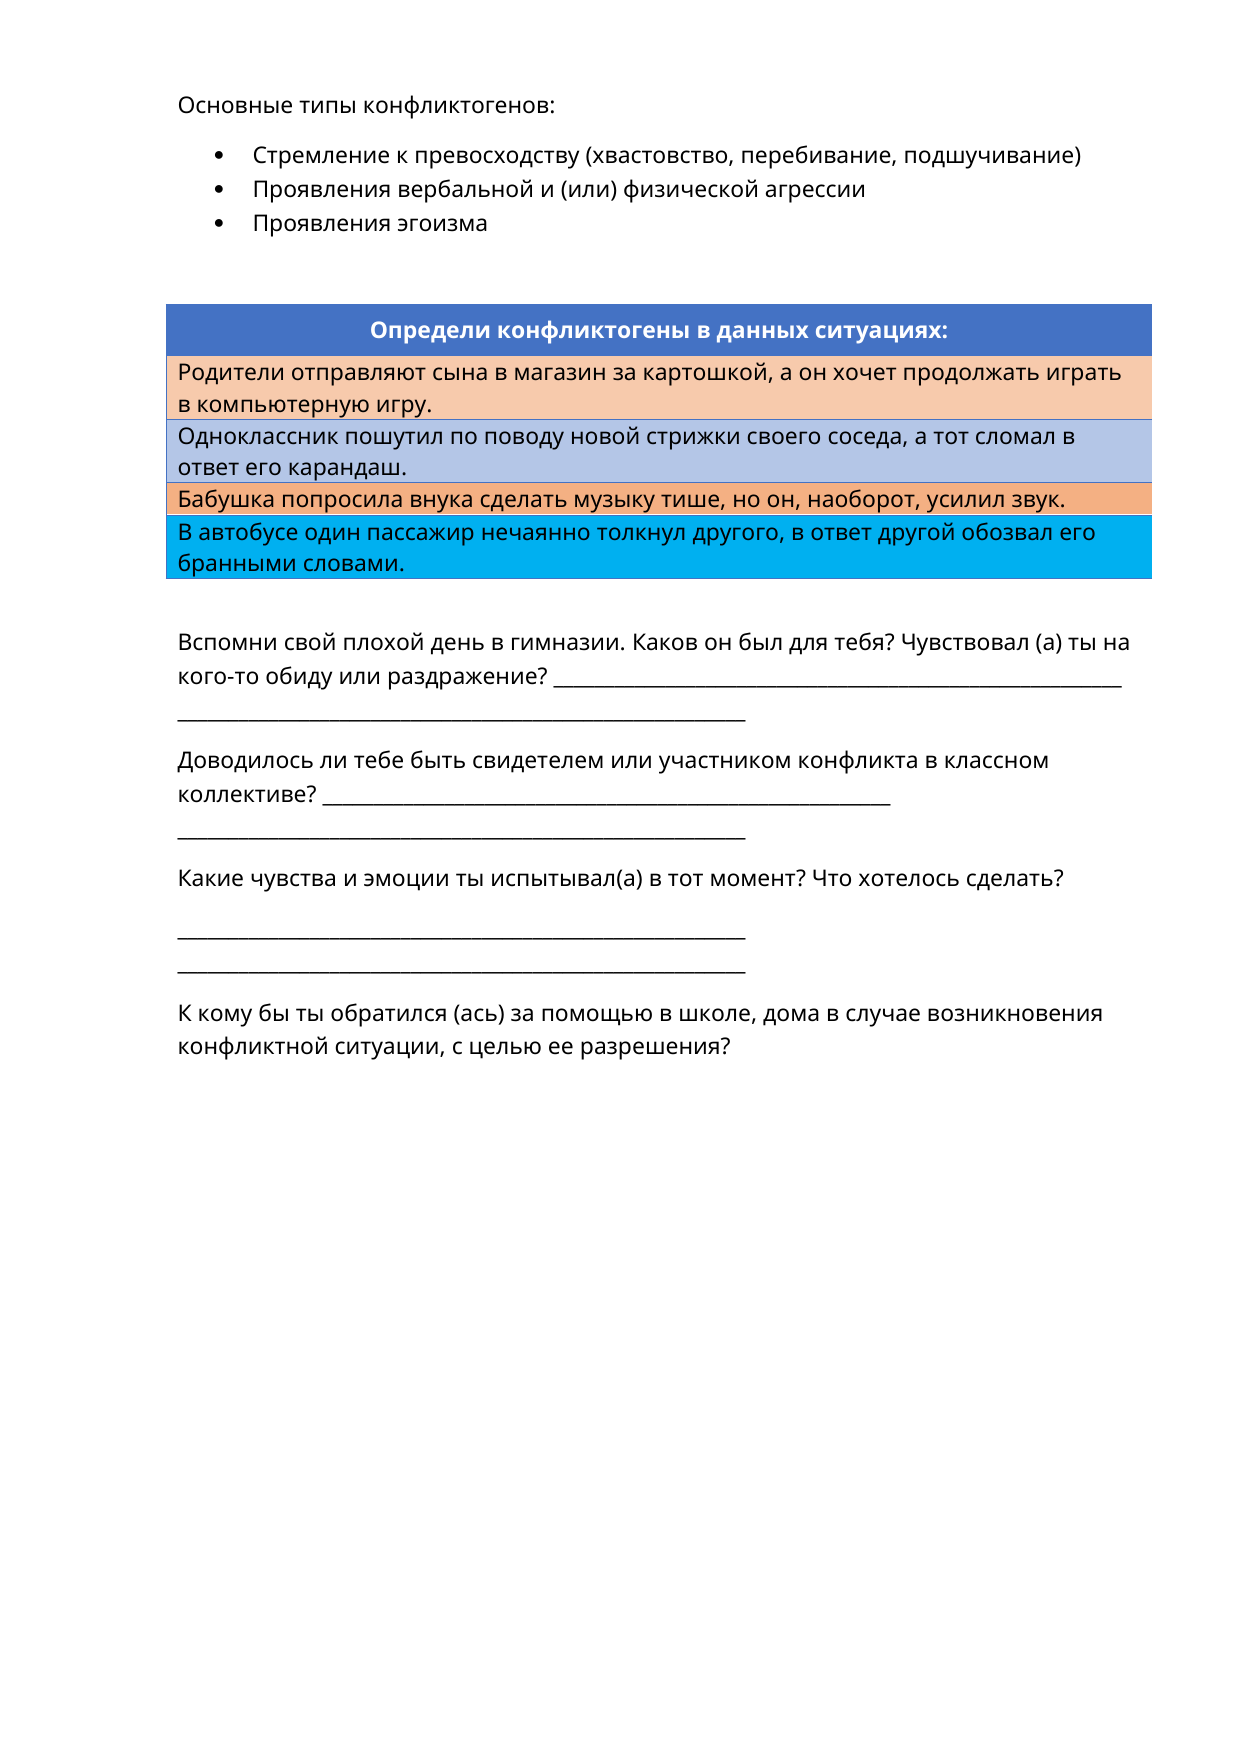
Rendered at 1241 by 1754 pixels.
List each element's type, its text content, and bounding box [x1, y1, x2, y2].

table_cell Бабушка попросила внука сделать музыку тише, но он, наоборот, усилил звук. [167, 483, 1152, 514]
text ________________________________________________________ ________________________________________________________ [177, 912, 1152, 977]
list Проявления вербальной и (или) физической агрессии [215, 173, 1152, 204]
text К кому бы ты обратился (ась) за помощью в школе, дома в случае возникновения конфликтной ситуации, с целью ее разрешения? [177, 996, 1152, 1061]
table_header Определи конфликтогены в данных ситуациях: [167, 305, 1152, 355]
table_cell Родители отправляют сына в магазин за картошкой, а он хочет продолжать играть в компьютерную игру. [167, 356, 1152, 419]
table_cell В автобусе один пассажир нечаянно толкнул другого, в ответ другой обозвал его бранными словами. [167, 516, 1152, 578]
table_cell Одноклассник пошутил по поводу новой стрижки своего соседа, а тот сломал в ответ его карандаш. [167, 420, 1152, 482]
text Основные типы конфликтогенов: [177, 89, 1152, 120]
text Доводилось ли тебе быть свидетелем или участником конфликта в классном коллективе? ________________________________________________________ ________________________________________________________ [177, 744, 1152, 843]
list Проявления эгоизма [215, 207, 1152, 238]
text Какие чувства и эмоции ты испытывал(а) в тот момент? Что хотелось сделать? [177, 862, 1152, 893]
list Стремление к превосходству (хвастовство, перебивание, подшучивание) [215, 139, 1152, 170]
text Вспомни свой плохой день в гимназии. Каков он был для тебя? Чувствовал (а) ты на кого-то обиду или раздражение? ________________________________________________________ ________________________________________________________ [177, 626, 1152, 725]
